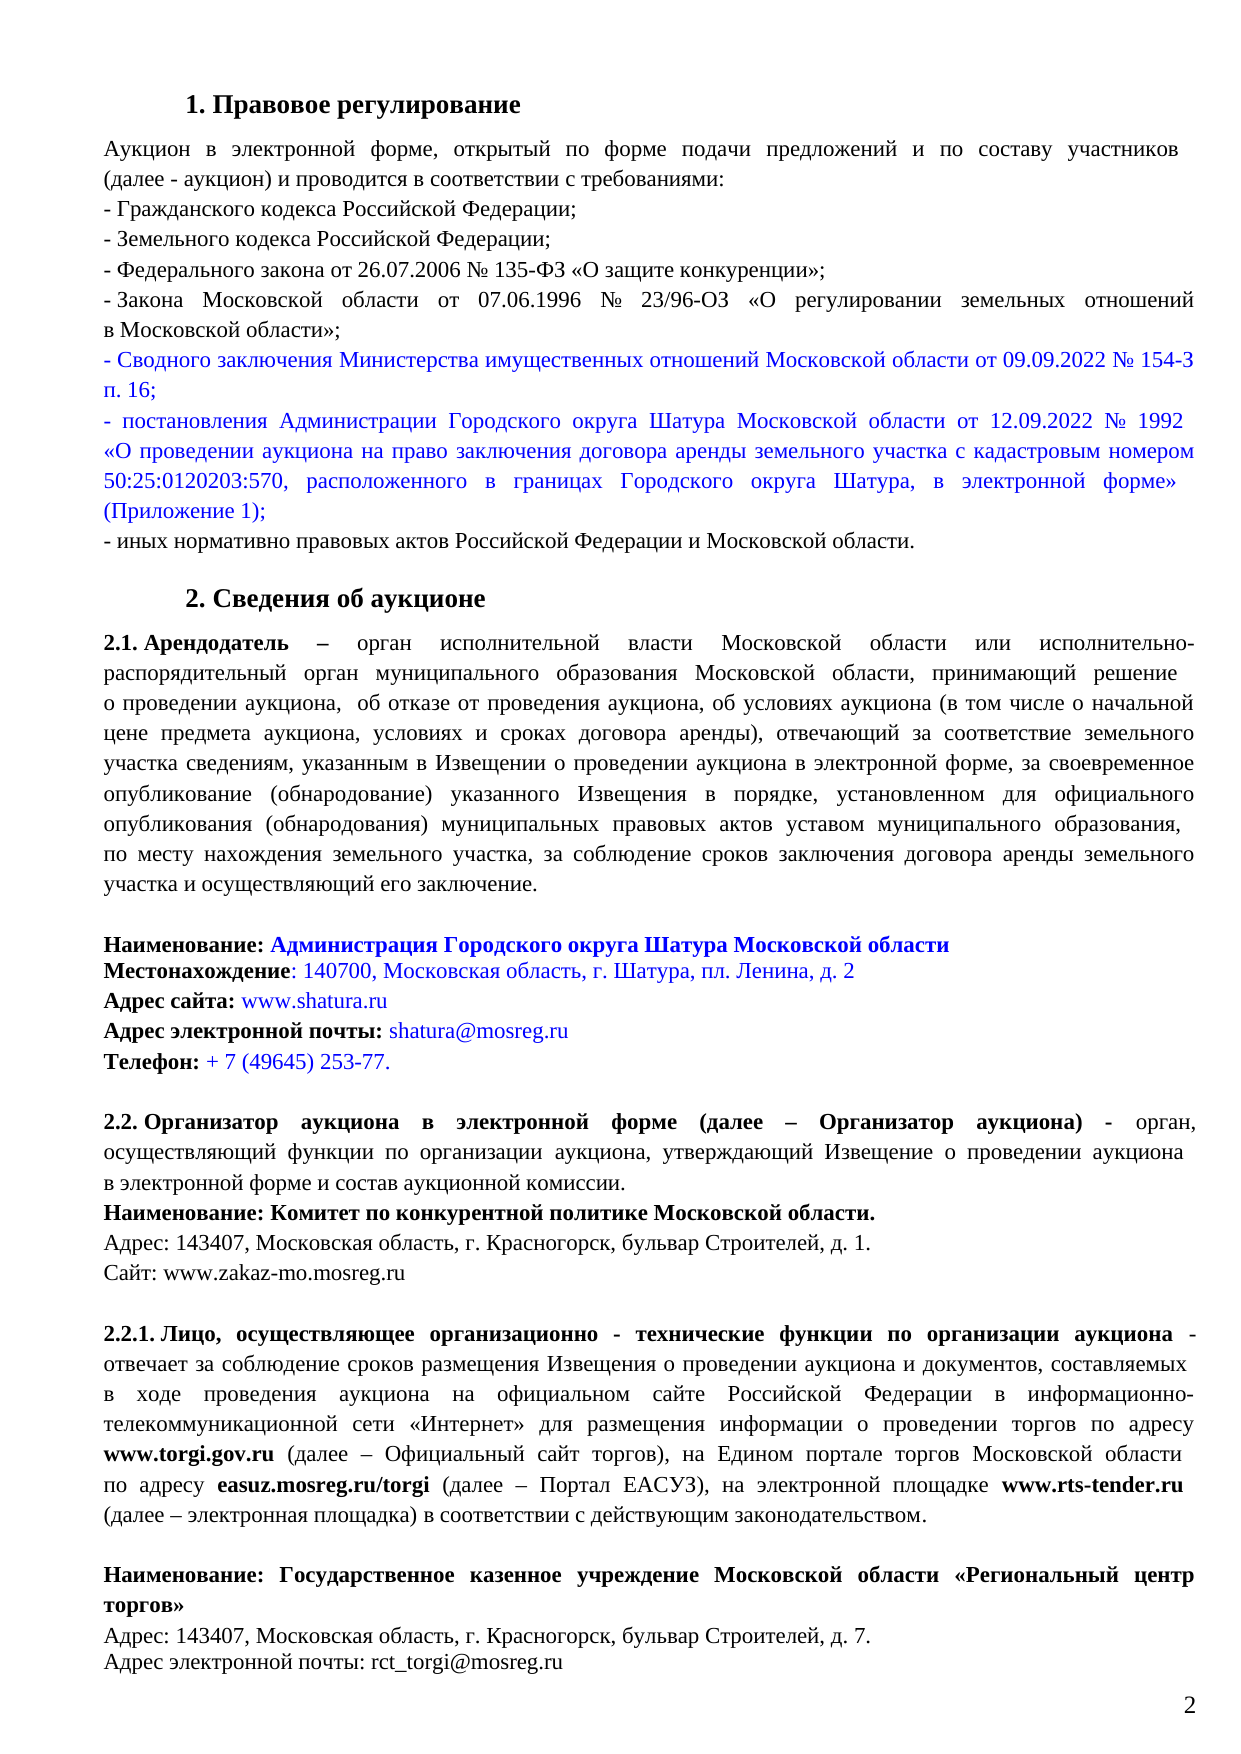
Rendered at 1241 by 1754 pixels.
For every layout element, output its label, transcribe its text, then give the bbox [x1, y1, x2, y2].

text Адрес электронной почты: shatura@mosreg.ru [103, 1017, 1196, 1044]
text - иных нормативно правовых актов Российской Федерации и Московской области. [103, 527, 1196, 554]
text - Гражданского кодекса Российской Федерации; [103, 195, 1196, 222]
text Аукцион в электронной форме, открытый по форме подачи предложений и по составу участников (далее - аукцион) и проводится в соответствии с требованиями: [103, 135, 1196, 191]
subtitle 2. Сведения об аукционе [185, 582, 1196, 614]
text - Земельного кодекса Российской Федерации; [103, 225, 1196, 252]
text - Закона Московской области от 07.06.1996 № 23/96-ОЗ «О регулировании земельных отношений в Московской области»; [103, 286, 1196, 342]
text Наименование: Администрация Городского округа Шатура Московской области [103, 931, 1196, 957]
text Наименование: Комитет по конкурентной политике Московской области. [103, 1199, 1196, 1225]
text Сайт: www.zakaz-mo.mosreg.ru [103, 1259, 1196, 1286]
text Адрес: 143407, Московская область, г. Красногорск, бульвар Строителей, д. 1. [103, 1229, 1196, 1255]
text - Сводного заключения Министерства имущественных отношений Московской области от 09.09.2022 № 154-З п. 16; [103, 346, 1196, 403]
text 2.2. Организатор аукциона в электронной форме (далее – Организатор аукциона) - орган, осуществляющий функции по организации аукциона, утверждающий Извещение о проведении аукциона в электронной форме и состав аукционной комиссии. [103, 1108, 1196, 1195]
text Адрес электронной почты: rct_torgi@mosreg.ru [103, 1648, 1196, 1674]
text Наименование: Государственное казенное учреждение Московской области «Региональный центр торгов» [103, 1561, 1196, 1618]
text 2.2.1. Лицо, осуществляющее организационно - технические функции по организации аукциона - отвечает за соблюдение сроков размещения Извещения о проведении аукциона и документов, составляемых в ходе проведения аукциона на официальном сайте Российской Федерации в информационно-телекоммуникационной сети «Интернет» для размещения информации о проведении торгов по адресу www.torgi.gov.ru (далее – Официальный сайт торгов), на Едином портале торгов Московской области по адресу easuz.mosreg.ru/torgi (далее – Портал ЕАСУЗ), на электронной площадке www.rts-tender.ru (далее – электронная площадка) в соответствии с действующим законодательством. [103, 1319, 1196, 1527]
text Местонахождение: 140700, Московская область, г. Шатура, пл. Ленина, д. 2 [103, 957, 1196, 983]
text - Федерального закона от 26.07.2006 № 135-ФЗ «О защите конкуренции»; [103, 256, 1196, 282]
text Адрес сайта: www.shatura.ru [103, 987, 1196, 1014]
subtitle 1. Правовое регулирование [185, 89, 1196, 120]
text - постановления Администрации Городского округа Шатура Московской области от 12.09.2022 № 1992 «О проведении аукциона на право заключения договора аренды земельного участка с кадастровым номером 50:25:0120203:570, расположенного в границах Городского округа Шатура, в электронной форме» (Приложение 1); [103, 407, 1196, 524]
text 2.1. Арендодатель – орган исполнительной власти Московской области или исполнительно-распорядительный орган муниципального образования Московской области, принимающий решение о проведении аукциона, об отказе от проведения аукциона, об условиях аукциона (в том числе о начальной цене предмета аукциона, условиях и сроках договора аренды), отвечающий за соответствие земельного участка сведениям, указанным в Извещении о проведении аукциона в электронной форме, за своевременное опубликование (обнародование) указанного Извещения в порядке, установленном для официального опубликования (обнародования) муниципальных правовых актов уставом муниципального образования, по месту нахождения земельного участка, за соблюдение сроков заключения договора аренды земельного участка и осуществляющий его заключение. [103, 629, 1196, 897]
text Телефон: + 7 (49645) 253-77. [103, 1048, 1196, 1074]
text Адрес: 143407, Московская область, г. Красногорск, бульвар Строителей, д. 7. [103, 1622, 1196, 1648]
